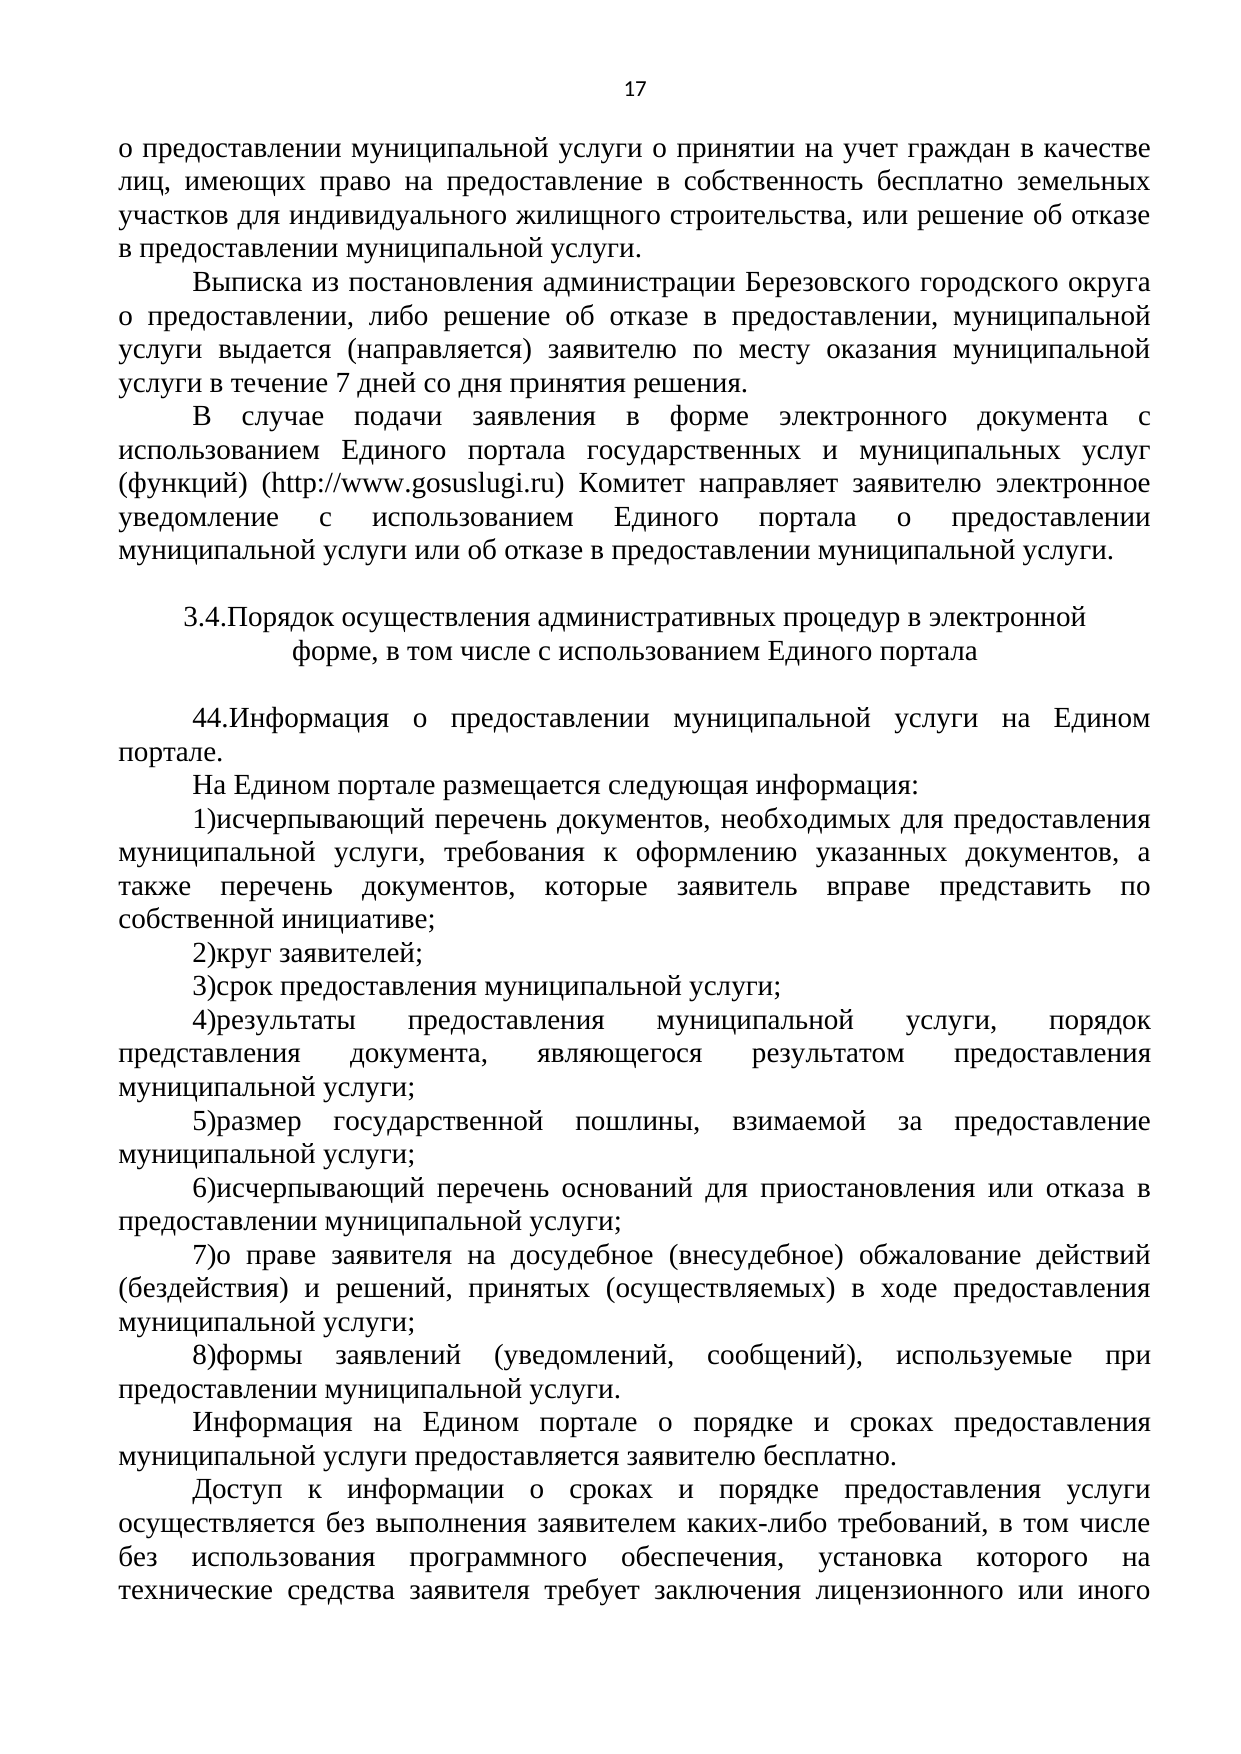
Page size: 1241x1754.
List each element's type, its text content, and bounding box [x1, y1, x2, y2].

text Выписка из постановления администрации Березовского городского округа о предоставлении, либо решение об отказе в предоставлении, муниципальной услуги выдается (направляется) заявителю по месту оказания муниципальной услуги в течение 7 дней со дня принятия решения. [118, 264, 1152, 398]
text 2)круг заявителей; [118, 935, 1152, 968]
text 1)исчерпывающий перечень документов, необходимых для предоставления муниципальной услуги, требования к оформлению указанных документов, а также перечень документов, которые заявитель вправе представить по собственной инициативе; [118, 801, 1152, 935]
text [118, 130, 1152, 264]
text 5)размер государственной пошлины, взимаемой за предоставление муниципальной услуги; [118, 1103, 1152, 1170]
text 44.Информация о предоставлении муниципальной услуги на Едином портале. [118, 700, 1152, 767]
text 4)результаты предоставления муниципальной услуги, порядок представления документа, являющегося результатом предоставления муниципальной услуги; [118, 1002, 1152, 1103]
text В случае подачи заявления в форме электронного документа с использованием Единого портала государственных и муниципальных услуг (функций) (http://www.gosuslugi.ru) Комитет направляет заявителю электронное уведомление с использованием Единого портала о предоставлении муниципальной услуги или об отказе в предоставлении муниципальной услуги. [118, 398, 1152, 566]
text На Едином портале размещается следующая информация: [118, 767, 1152, 801]
text 8)формы заявлений (уведомлений, сообщений), используемые при предоставлении муниципальной услуги. [118, 1337, 1152, 1404]
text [118, 1472, 1152, 1606]
text 3.4.Порядок осуществления административных процедур в электронной [118, 599, 1152, 633]
text Информация на Едином портале о порядке и сроках предоставления муниципальной услуги предоставляется заявителю бесплатно. [118, 1404, 1152, 1472]
text 7)о праве заявителя на досудебное (внесудебное) обжалование действий (бездействия) и решений, принятых (осуществляемых) в ходе предоставления муниципальной услуги; [118, 1237, 1152, 1337]
text форме, в том числе с использованием Единого портала [118, 633, 1152, 667]
text 6)исчерпывающий перечень оснований для приостановления или отказа в предоставлении муниципальной услуги; [118, 1170, 1152, 1237]
text 3)срок предоставления муниципальной услуги; [118, 968, 1152, 1002]
